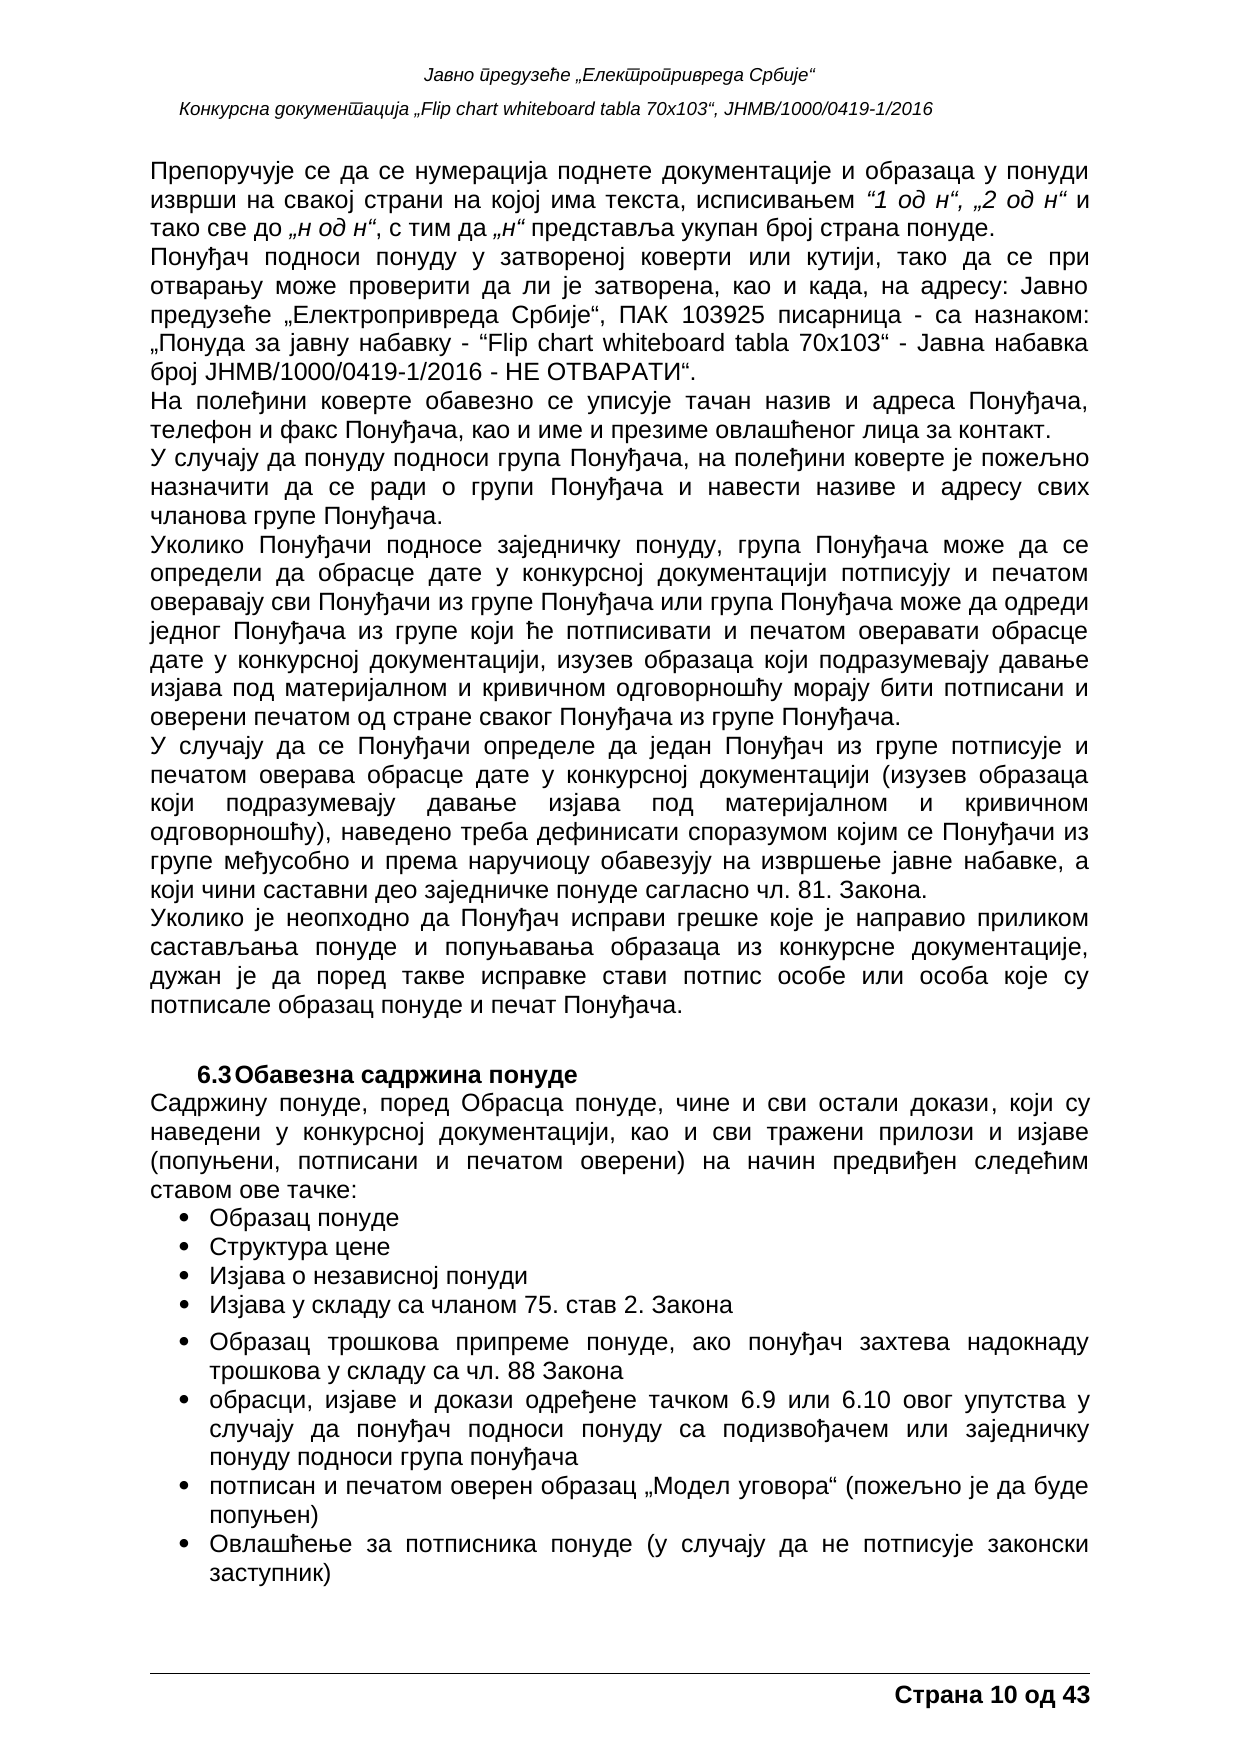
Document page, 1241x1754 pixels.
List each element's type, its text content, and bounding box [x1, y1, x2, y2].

text Структура цене [179, 1232, 1090, 1261]
text У случају да се Понуђачи определе да један Понуђач из групе потписује и печатом оверава обрасце дате у конкурсној документацији (изузев образаца који подразумевају давање изјава под материјалном и кривичном одговорношћу), наведено треба дефинисати споразумом којим се Понуђачи из групе међусобно и према наручиоцу обавезују на извршење јавне набавке, а који чини саставни део заједничке понуде сагласно чл. 81. Закона. [150, 731, 1090, 903]
text У случају да понуду подноси група Понуђача, на полеђини коверте је пожељно назначити да се ради о групи Понуђача и навести називе и адресу свих чланова групе Понуђача. [150, 443, 1090, 529]
text Уколико је неопходно да Понуђач исправи грешке које је направио приликом састављања понуде и попуњавања образаца из конкурсне документације, дужан је да поред такве исправке стави потпис особе или особа које су потписале образац понуде и печат Понуђача. [150, 903, 1090, 1018]
text Образац понуде [179, 1203, 1090, 1232]
text На полеђини коверте обавезно се уписује тачан назив и адреса Понуђача, телефон и факс Понуђача, као и име и презиме овлашћеног лица за контакт. [150, 386, 1090, 443]
text Овлашћење за потписника понуде (у случају да не потписује законски заступник) [179, 1529, 1090, 1586]
text Понуђач подноси понуду у затвореној коверти или кутији, тако да се при отварању може проверити да ли је затворена, као и када, на адресу: Јавно предузеће „Електропривреда Србије“, ПАК 103925 писарница - са назнаком: „Понуда за јавну набавку - “Flip chart whiteboard tabla 70x103“ - Јавна набавка број ЈНМВ/1000/0419-1/2016 - НЕ ОТВАРАТИ“. [150, 242, 1090, 386]
text Садржину понуде, поред Обрасца понуде, чине и сви остали докази, који су наведени у конкурсној документацији, као и сви тражени прилози и изјаве (попуњени, потписани и печатом оверени) на начин предвиђен следећим ставом ове тачке: [150, 1088, 1090, 1203]
text Препоручује се да се нумерација поднете документације и образаца у понуди изврши на свакоj страни на којој има текста, исписивањем “1 од н“, „2 од н“ и тако све до „н од н“, с тим да „н“ представља укупан број страна понуде. [150, 156, 1090, 242]
text Изјава о независној понуди [179, 1261, 1090, 1290]
text Изјава у складу са чланом 75. став 2. Закона [180, 1290, 1090, 1319]
list Обавезна садржина понуде [197, 1059, 1090, 1088]
text потписан и печатом оверен образац „Модел уговора“ (пожељно је да буде попуњен) [179, 1471, 1090, 1529]
text Образац трошкова припреме понуде, ако понуђач захтева надокнаду трошкова у складу са чл. 88 Закона [179, 1327, 1090, 1385]
text Уколико Понуђачи подносе заједничку понуду, група Понуђача може да се определи да обрасце дате у конкурсној документацији потписују и печатом оверавају сви Понуђачи из групе Понуђача или група Понуђача може да одреди једног Понуђача из групе који ће потписивати и печатом оверавати обрасце дате у конкурсној документацији, изузев образаца који подразумевају давање изјава под материјалном и кривичном одговорношћу морају бити потписани и оверени печатом од стране сваког Понуђача из групе Понуђача. [150, 529, 1090, 731]
text обрасци, изјаве и докази одређене тачком 6.9 или 6.10 овог упутства у случају да понуђач подноси понуду са подизвођачем или заједничку понуду подноси група понуђача [179, 1385, 1090, 1471]
